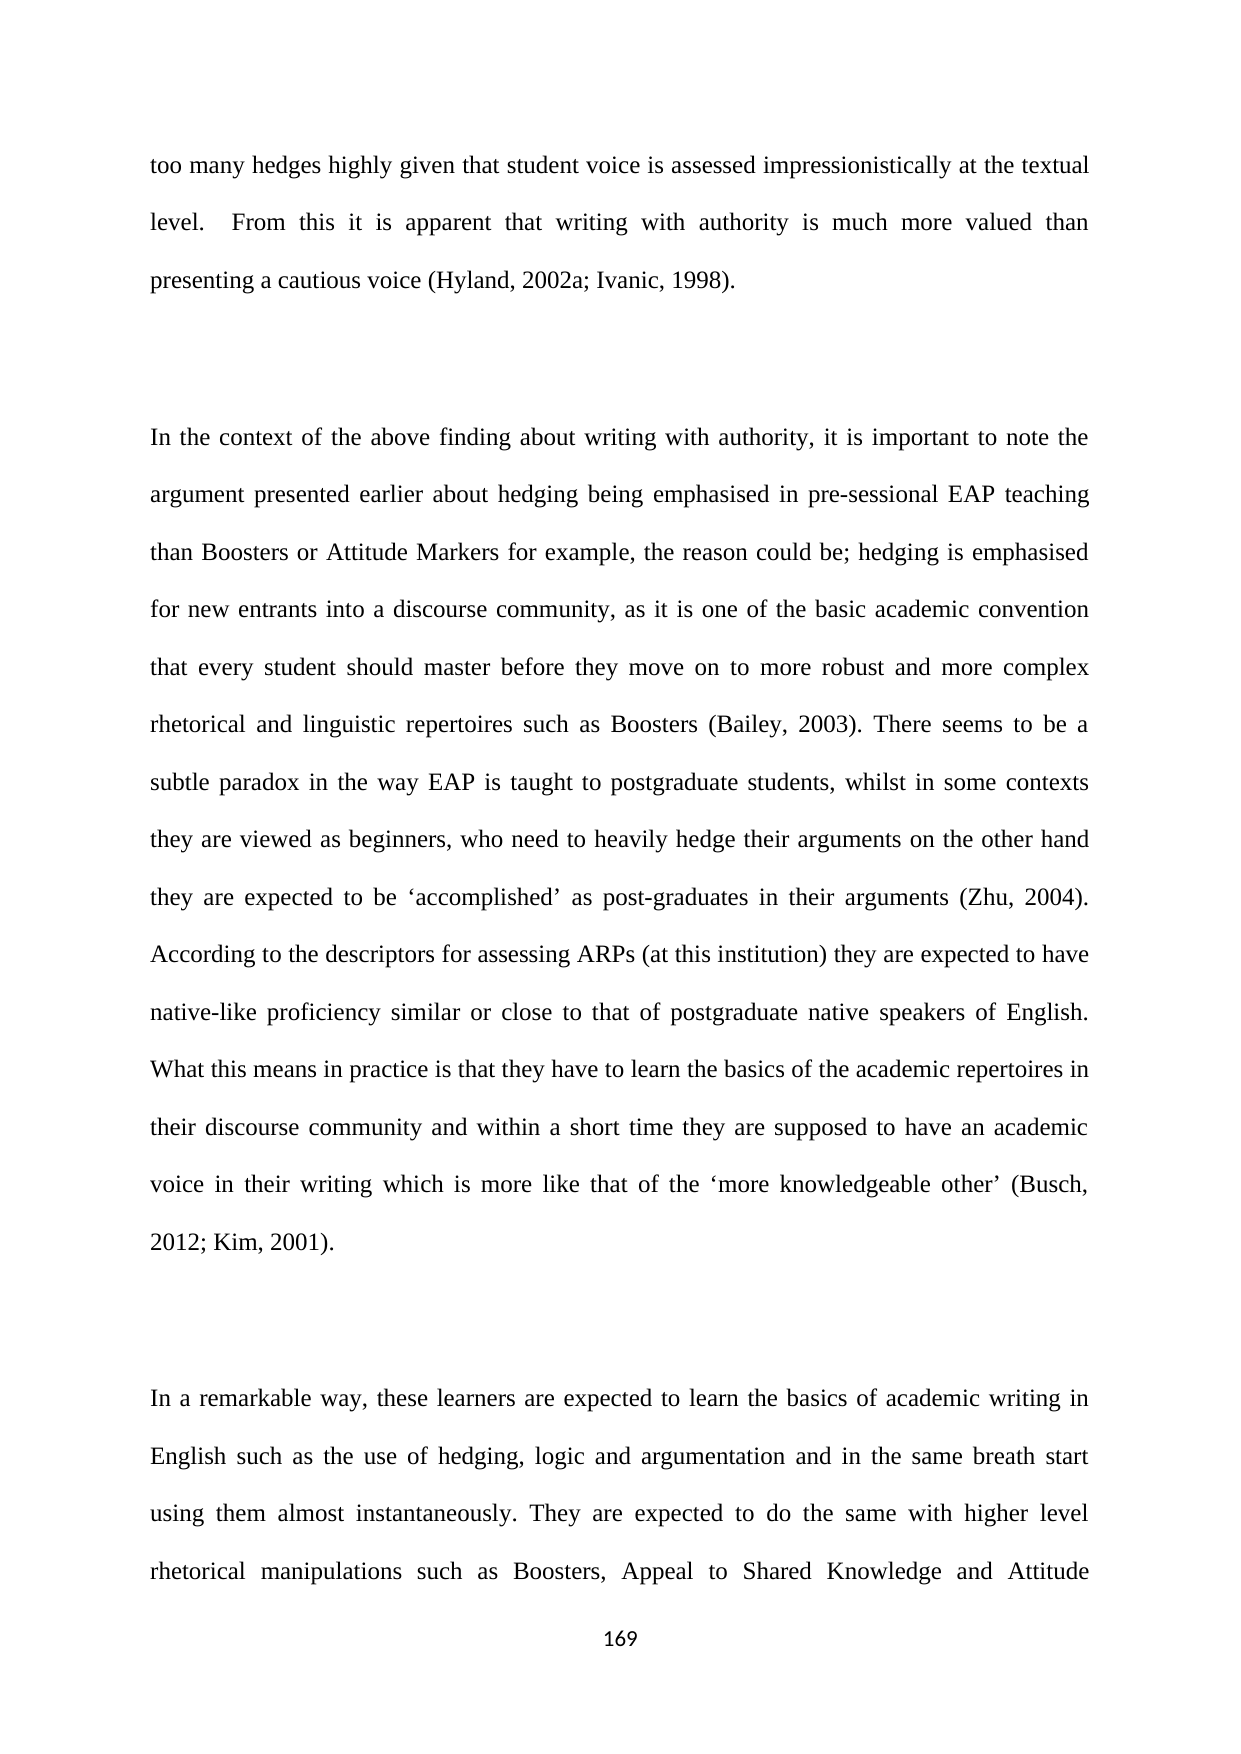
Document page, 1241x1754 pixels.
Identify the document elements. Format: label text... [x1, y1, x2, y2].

text In the context of the above finding about writing with authority, it is important to note the argument presented earlier about hedging being emphasised in pre-sessional EAP teaching than Boosters or Attitude Markers for example, the reason could be; hedging is emphasised for new entrants into a discourse community, as it is one of the basic academic convention that every student should master before they move on to more robust and more complex rhetorical and linguistic repertoires such as Boosters (Bailey, 2003). There seems to be a subtle paradox in the way EAP is taught to postgraduate students, whilst in some contexts they are viewed as beginners, who need to heavily hedge their arguments on the other hand they are expected to be ‘accomplished’ as post-graduates in their arguments (Zhu, 2004). According to the descriptors for assessing ARPs (at this institution) they are expected to have native-like proficiency similar or close to that of postgraduate native speakers of English. What this means in practice is that they have to learn the basics of the academic repertoires in their discourse community and within a short time they are supposed to have an academic voice in their writing which is more like that of the ‘more knowledgeable other’ (Busch, 2012; Kim, 2001). [150, 422, 1090, 1255]
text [150, 150, 1090, 294]
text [150, 1383, 1090, 1584]
